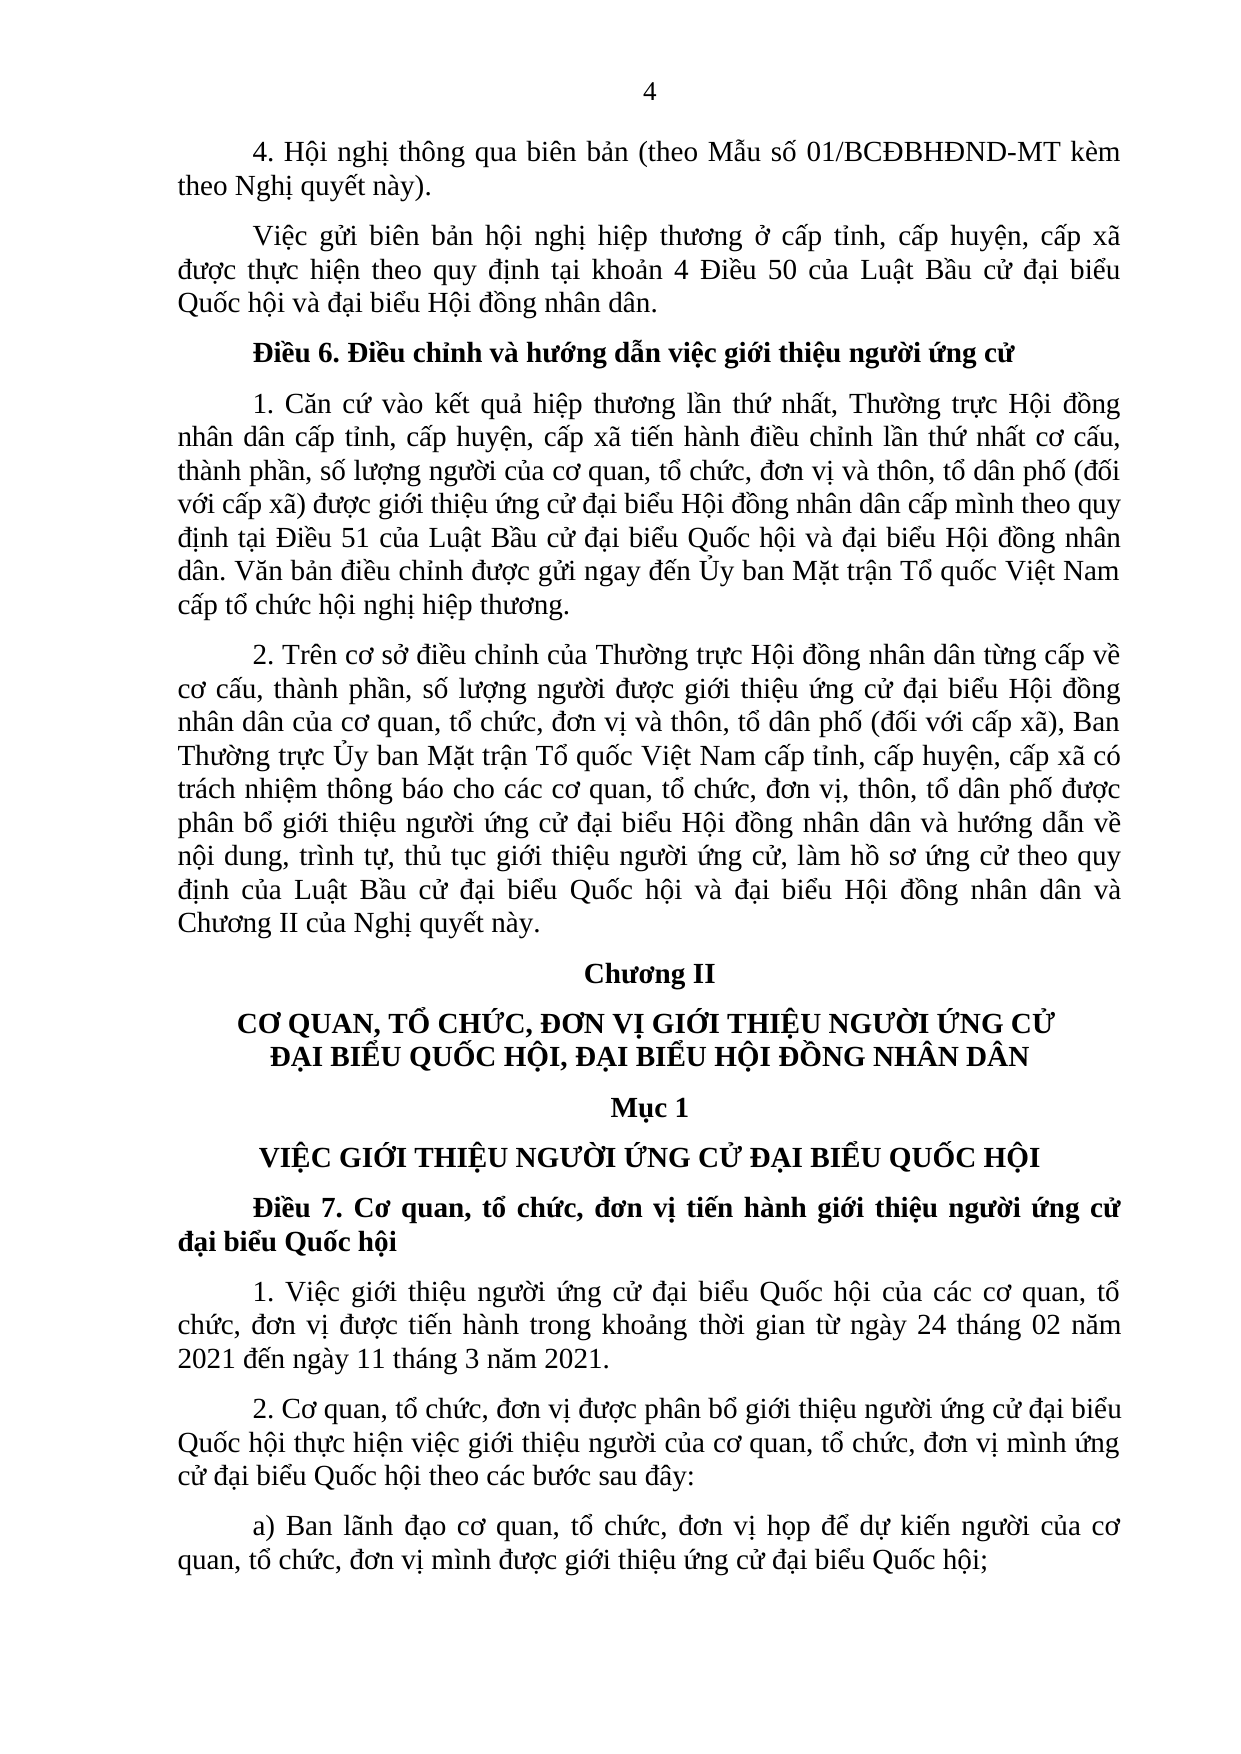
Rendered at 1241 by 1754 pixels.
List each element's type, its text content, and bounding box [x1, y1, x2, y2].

text 1. Việc giới thiệu người ứng cử đại biểu Quốc hội của các cơ quan, tổ chức, đơn vị được tiến hành trong khoảng thời gian từ ngày 24 tháng 02 năm 2021 đến ngày 11 tháng 3 năm 2021. [177, 1274, 1122, 1374]
text 2. Trên cơ sở điều chỉnh của Thường trực Hội đồng nhân dân từng cấp về cơ cấu, thành phần, số lượng người được giới thiệu ứng cử đại biểu Hội đồng nhân dân của cơ quan, tổ chức, đơn vị và thôn, tổ dân phố (đối với cấp xã), Ban Thường trực Ủy ban Mặt trận Tổ quốc Việt Nam cấp tỉnh, cấp huyện, cấp xã có trách nhiệm thông báo cho các cơ quan, tổ chức, đơn vị, thôn, tổ dân phố được phân bổ giới thiệu người ứng cử đại biểu Hội đồng nhân dân và hướng dẫn về nội dung, trình tự, thủ tục giới thiệu người ứng cử, làm hồ sơ ứng cử theo quy định của Luật Bầu cử đại biểu Quốc hội và đại biểu Hội đồng nhân dân và Chương II của Nghị quyết này. [177, 637, 1122, 939]
text 4. Hội nghị thông qua biên bản (theo Mẫu số 01/BCĐBHĐND-MT kèm theo Nghị quyết này). [177, 134, 1122, 202]
text Chương II [177, 956, 1122, 989]
text VIỆC GIỚI THIỆU NGƯỜI ỨNG CỬ ĐẠI BIỂU QUỐC HỘI [177, 1140, 1122, 1173]
text Điều 6. Điều chỉnh và hướng dẫn việc giới thiệu người ứng cử [177, 336, 1122, 369]
text Mục 1 [177, 1090, 1122, 1123]
text 2. Cơ quan, tổ chức, đơn vị được phân bổ giới thiệu người ứng cử đại biểu Quốc hội thực hiện việc giới thiệu người của cơ quan, tổ chức, đơn vị mình ứng cử đại biểu Quốc hội theo các bước sau đây: [177, 1391, 1122, 1492]
text 1. Căn cứ vào kết quả hiệp thương lần thứ nhất, Thường trực Hội đồng nhân dân cấp tỉnh, cấp huyện, cấp xã tiến hành điều chỉnh lần thứ nhất cơ cấu, thành phần, số lượng người của cơ quan, tổ chức, đơn vị và thôn, tổ dân phố (đối với cấp xã) được giới thiệu ứng cử đại biểu Hội đồng nhân dân cấp mình theo quy định tại Điều 51 của Luật Bầu cử đại biểu Quốc hội và đại biểu Hội đồng nhân dân. Văn bản điều chỉnh được gửi ngay đến Ủy ban Mặt trận Tổ quốc Việt Nam cấp tổ chức hội nghị hiệp thương. [177, 386, 1122, 621]
text Việc gửi biên bản hội nghị hiệp thương ở cấp tỉnh, cấp huyện, cấp xã được thực hiện theo quy định tại khoản 4 Điều 50 của Luật Bầu cử đại biểu Quốc hội và đại biểu Hội đồng nhân dân. [177, 218, 1122, 319]
text a) Ban lãnh đạo cơ quan, tổ chức, đơn vị họp để dự kiến người của cơ quan, tổ chức, đơn vị mình được giới thiệu ứng cử đại biểu Quốc hội; [177, 1508, 1122, 1576]
text Điều 7. Cơ quan, tổ chức, đơn vị tiến hành giới thiệu người ứng cử đại biểu Quốc hội [177, 1190, 1122, 1257]
text CƠ QUAN, TỔ CHỨC, ĐƠN VỊ GIỚI THIỆU NGƯỜI ỨNG CỬ ĐẠI BIỂU QUỐC HỘI, ĐẠI BIỂU HỘI ĐỒNG NHÂN DÂN [177, 1006, 1122, 1073]
